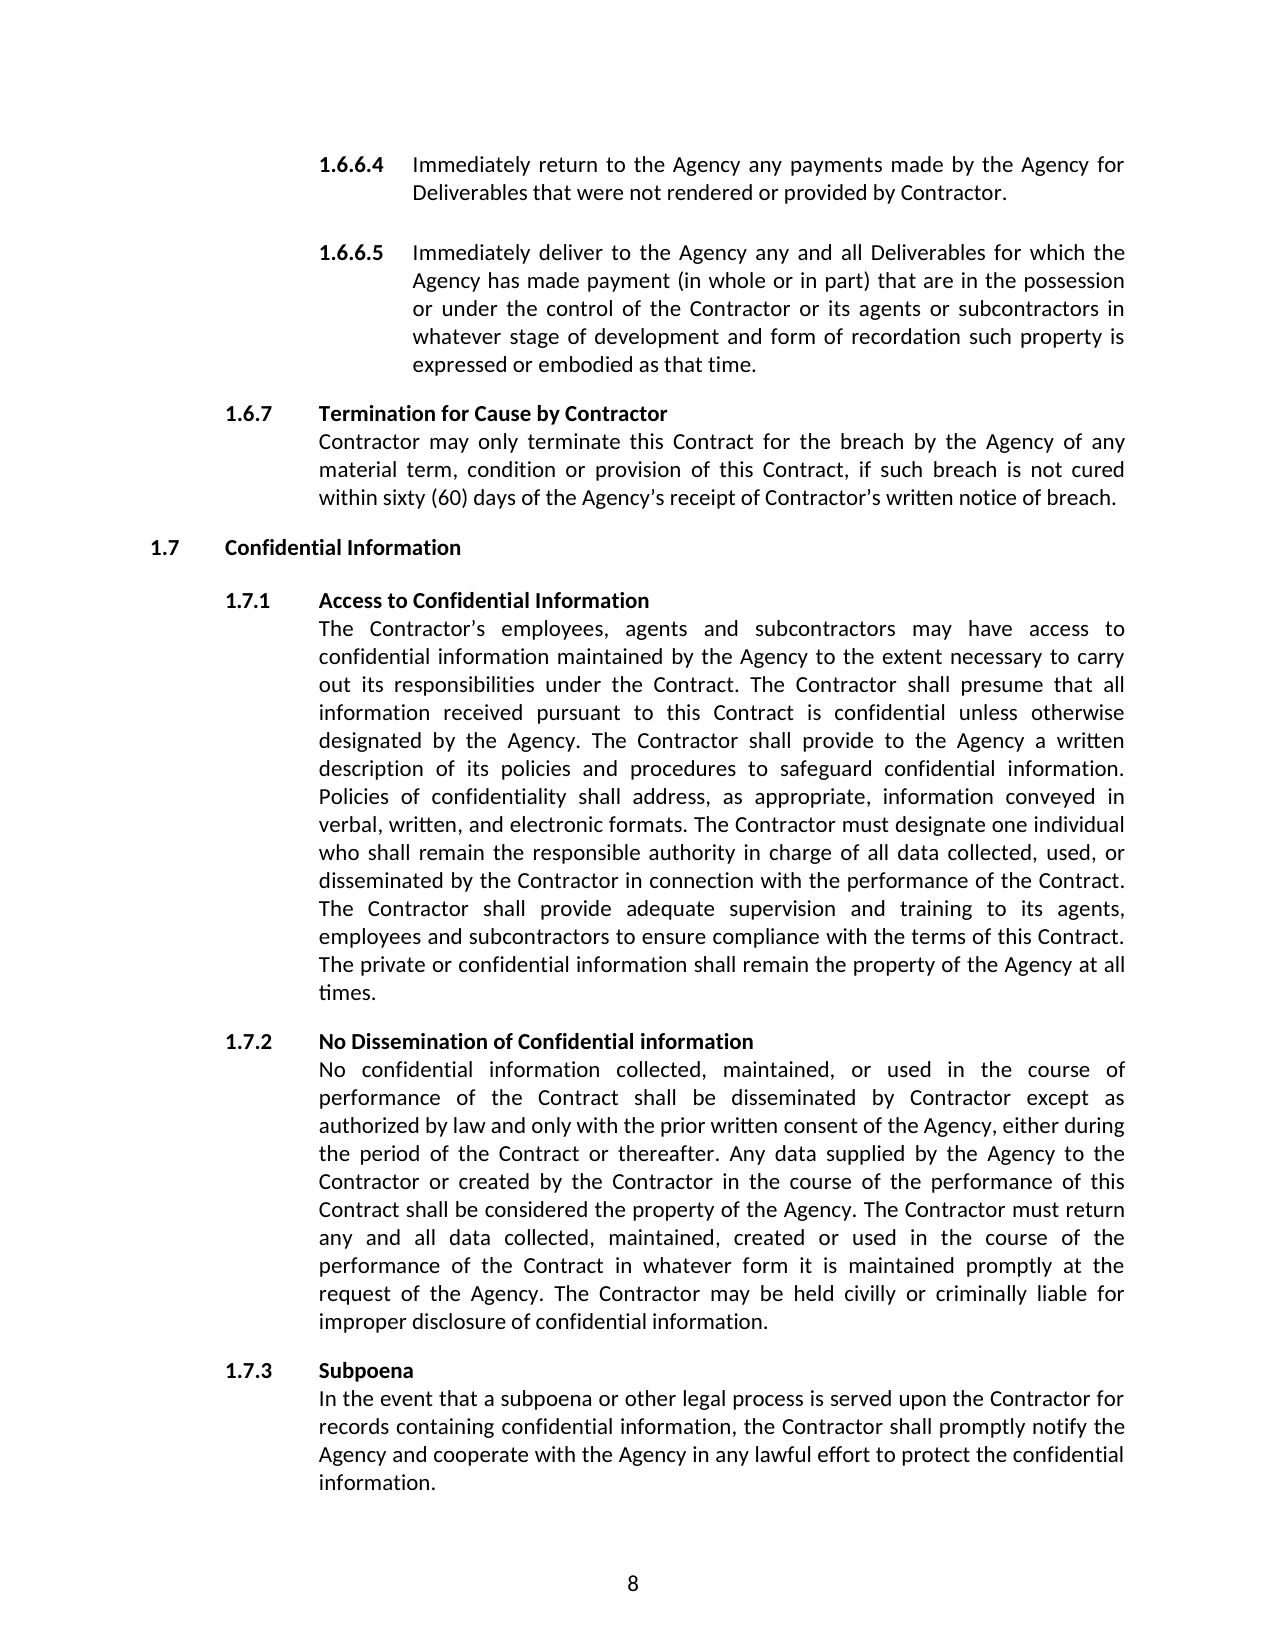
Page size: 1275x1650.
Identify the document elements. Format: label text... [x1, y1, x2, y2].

list Termination for Cause by Contractor [225, 399, 1125, 427]
list Confidential Information [150, 533, 1125, 561]
list Immediately deliver to the Agency any and all Deliverables for which the Agency has made payment (in whole or in part) that are in the possession or under the control of the Contractor or its agents or subcontractors in whatever stage of development and form of recordation such property is expressed or embodied as that time. [319, 238, 1125, 378]
list No confidential information collected, maintained, or used in the course of performance of the Contract shall be disseminated by Contractor except as authorized by law and only with the prior written consent of the Agency, either during the period of the Contract or thereafter. Any data supplied by the Agency to the Contractor or created by the Contractor in the course of the performance of this Contract shall be considered the property of the Agency. The Contractor must return any and all data collected, maintained, created or used in the course of the performance of the Contract in whatever form it is maintained promptly at the request of the Agency. The Contractor may be held civilly or criminally liable for improper disclosure of confidential information. [319, 1055, 1125, 1335]
list No Dissemination of Confidential information [225, 1027, 1125, 1055]
list Access to Confidential Information [225, 586, 1125, 614]
list The Contractor’s employees, agents and subcontractors may have access to confidential information maintained by the Agency to the extent necessary to carry out its responsibilities under the Contract. The Contractor shall presume that all information received pursuant to this Contract is confidential unless otherwise designated by the Agency. The Contractor shall provide to the Agency a written description of its policies and procedures to safeguard confidential information. Policies of confidentiality shall address, as appropriate, information conveyed in verbal, written, and electronic formats. The Contractor must designate one individual who shall remain the responsible authority in charge of all data collected, used, or disseminated by the Contractor in connection with the performance of the Contract. The Contractor shall provide adequate supervision and training to its agents, employees and subcontractors to ensure compliance with the terms of this Contract. The private or confidential information shall remain the property of the Agency at all times. [319, 614, 1125, 1006]
list In the event that a subpoena or other legal process is served upon the Contractor for records containing confidential information, the Contractor shall promptly notify the Agency and cooperate with the Agency in any lawful effort to protect the confidential information. [319, 1384, 1125, 1497]
list Immediately return to the Agency any payments made by the Agency for Deliverables that were not rendered or provided by Contractor. [319, 150, 1125, 206]
list Contractor may only terminate this Contract for the breach by the Agency of any material term, condition or provision of this Contract, if such breach is not cured within sixty (60) days of the Agency’s receipt of Contractor’s written notice of breach. [319, 427, 1125, 512]
list Subpoena [225, 1356, 1125, 1384]
